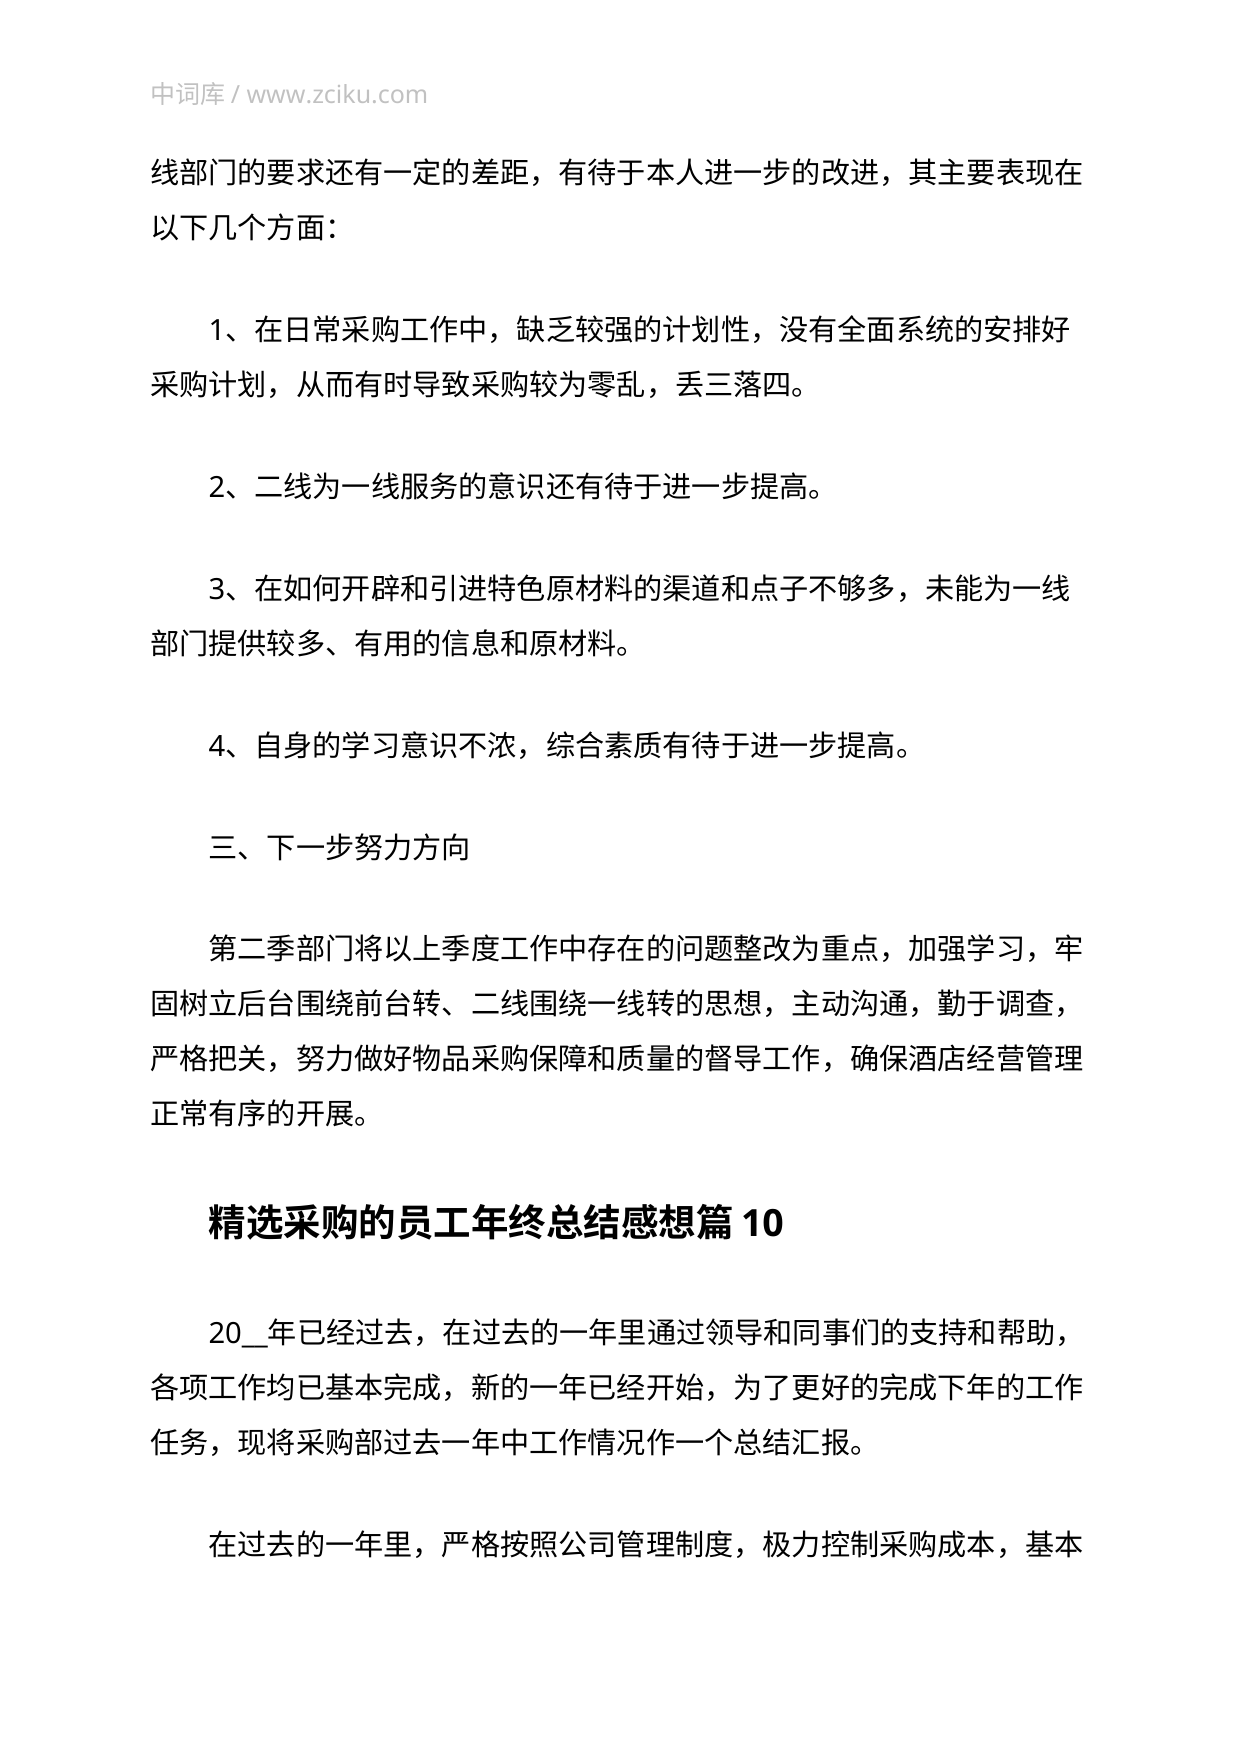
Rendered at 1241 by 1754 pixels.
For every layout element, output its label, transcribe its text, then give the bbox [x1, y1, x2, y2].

text 精选采购的员工年终总结感想篇10 [150, 1192, 1090, 1247]
text 1、在日常采购工作中，缺乏较强的计划性，没有全面系统的安排好采购计划，从而有时导致采购较为零乱，丢三落四。 [150, 307, 1090, 404]
text 3、在如何开辟和引进特色原材料的渠道和点子不够多，未能为一线部门提供较多、有用的信息和原材料。 [150, 565, 1090, 663]
text 4、自身的学习意识不浓，综合素质有待于进一步提高。 [150, 722, 1090, 764]
text 第二季部门将以上季度工作中存在的问题整改为重点，加强学习，牢固树立后台围绕前台转、二线围绕一线转的思想，主动沟通，勤于调查，严格把关，努力做好物品采购保障和质量的督导工作，确保酒店经营管理正常有序的开展。 [150, 926, 1090, 1133]
text 20__年已经过去，在过去的一年里通过领导和同事们的支持和帮助，各项工作均已基本完成，新的一年已经开始，为了更好的完成下年的工作任务，现将采购部过去一年中工作情况作一个总结汇报。 [150, 1310, 1090, 1462]
text 三、下一步努力方向 [150, 824, 1090, 866]
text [150, 1522, 1090, 1564]
text 2、二线为一线服务的意识还有待于进一步提高。 [150, 463, 1090, 506]
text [150, 150, 1090, 247]
